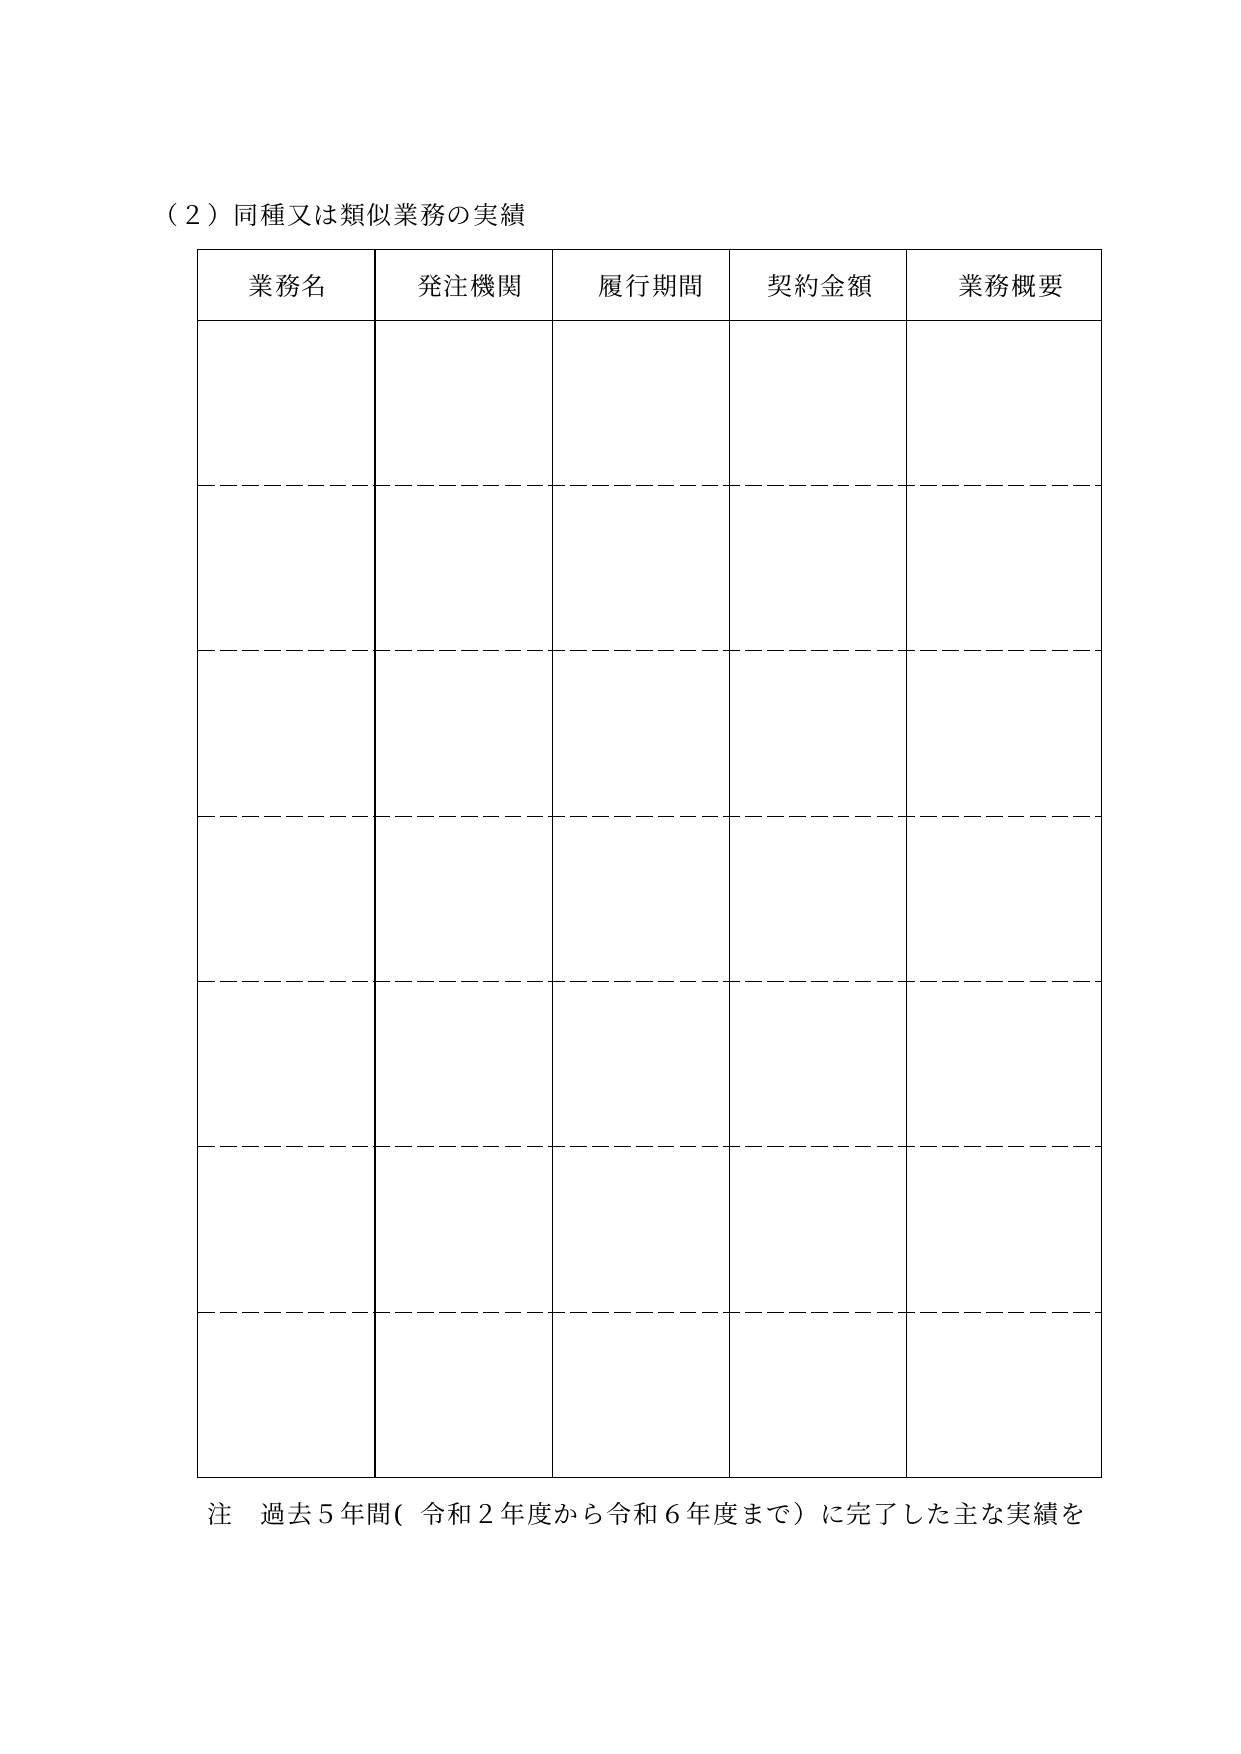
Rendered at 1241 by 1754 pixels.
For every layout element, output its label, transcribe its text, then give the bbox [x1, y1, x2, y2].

table_cell [730, 650, 906, 816]
text （２）同種又は類似業務の実績 [153, 179, 1087, 249]
table_cell [907, 816, 1101, 981]
table_cell [907, 1146, 1101, 1312]
table_cell [376, 650, 552, 816]
table_cell [198, 485, 374, 650]
table_cell [907, 650, 1101, 816]
table_cell [730, 485, 906, 650]
table_cell [198, 321, 374, 485]
table_cell [907, 321, 1101, 485]
table_cell [907, 485, 1101, 650]
table_header 業務名 [198, 250, 374, 320]
table_cell [730, 1312, 906, 1477]
table_cell [553, 816, 729, 981]
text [201, 1478, 1087, 1548]
table_header 履行期間 [553, 250, 729, 320]
table_cell [553, 981, 729, 1146]
table_header 業務概要 [907, 250, 1101, 320]
table_cell [376, 1146, 552, 1312]
table_cell [376, 1312, 552, 1477]
table_cell [907, 1312, 1101, 1477]
table_cell [730, 1146, 906, 1312]
table_cell [198, 1146, 374, 1312]
table_cell [730, 981, 906, 1146]
table_header 契約金額 [730, 250, 906, 320]
table_cell [553, 485, 729, 650]
table_cell [376, 321, 552, 485]
table_cell [553, 321, 729, 485]
table_cell [730, 816, 906, 981]
table_cell [907, 981, 1101, 1146]
table_cell [553, 650, 729, 816]
table_cell [376, 485, 552, 650]
table_cell [198, 650, 374, 816]
table_cell [198, 1312, 374, 1477]
table_cell [376, 816, 552, 981]
table_header 発注機関 [376, 250, 552, 320]
table_cell [730, 321, 906, 485]
table_cell [376, 981, 552, 1146]
table_cell [553, 1312, 729, 1477]
table_cell [198, 816, 374, 981]
table_cell [198, 981, 374, 1146]
table_cell [553, 1146, 729, 1312]
